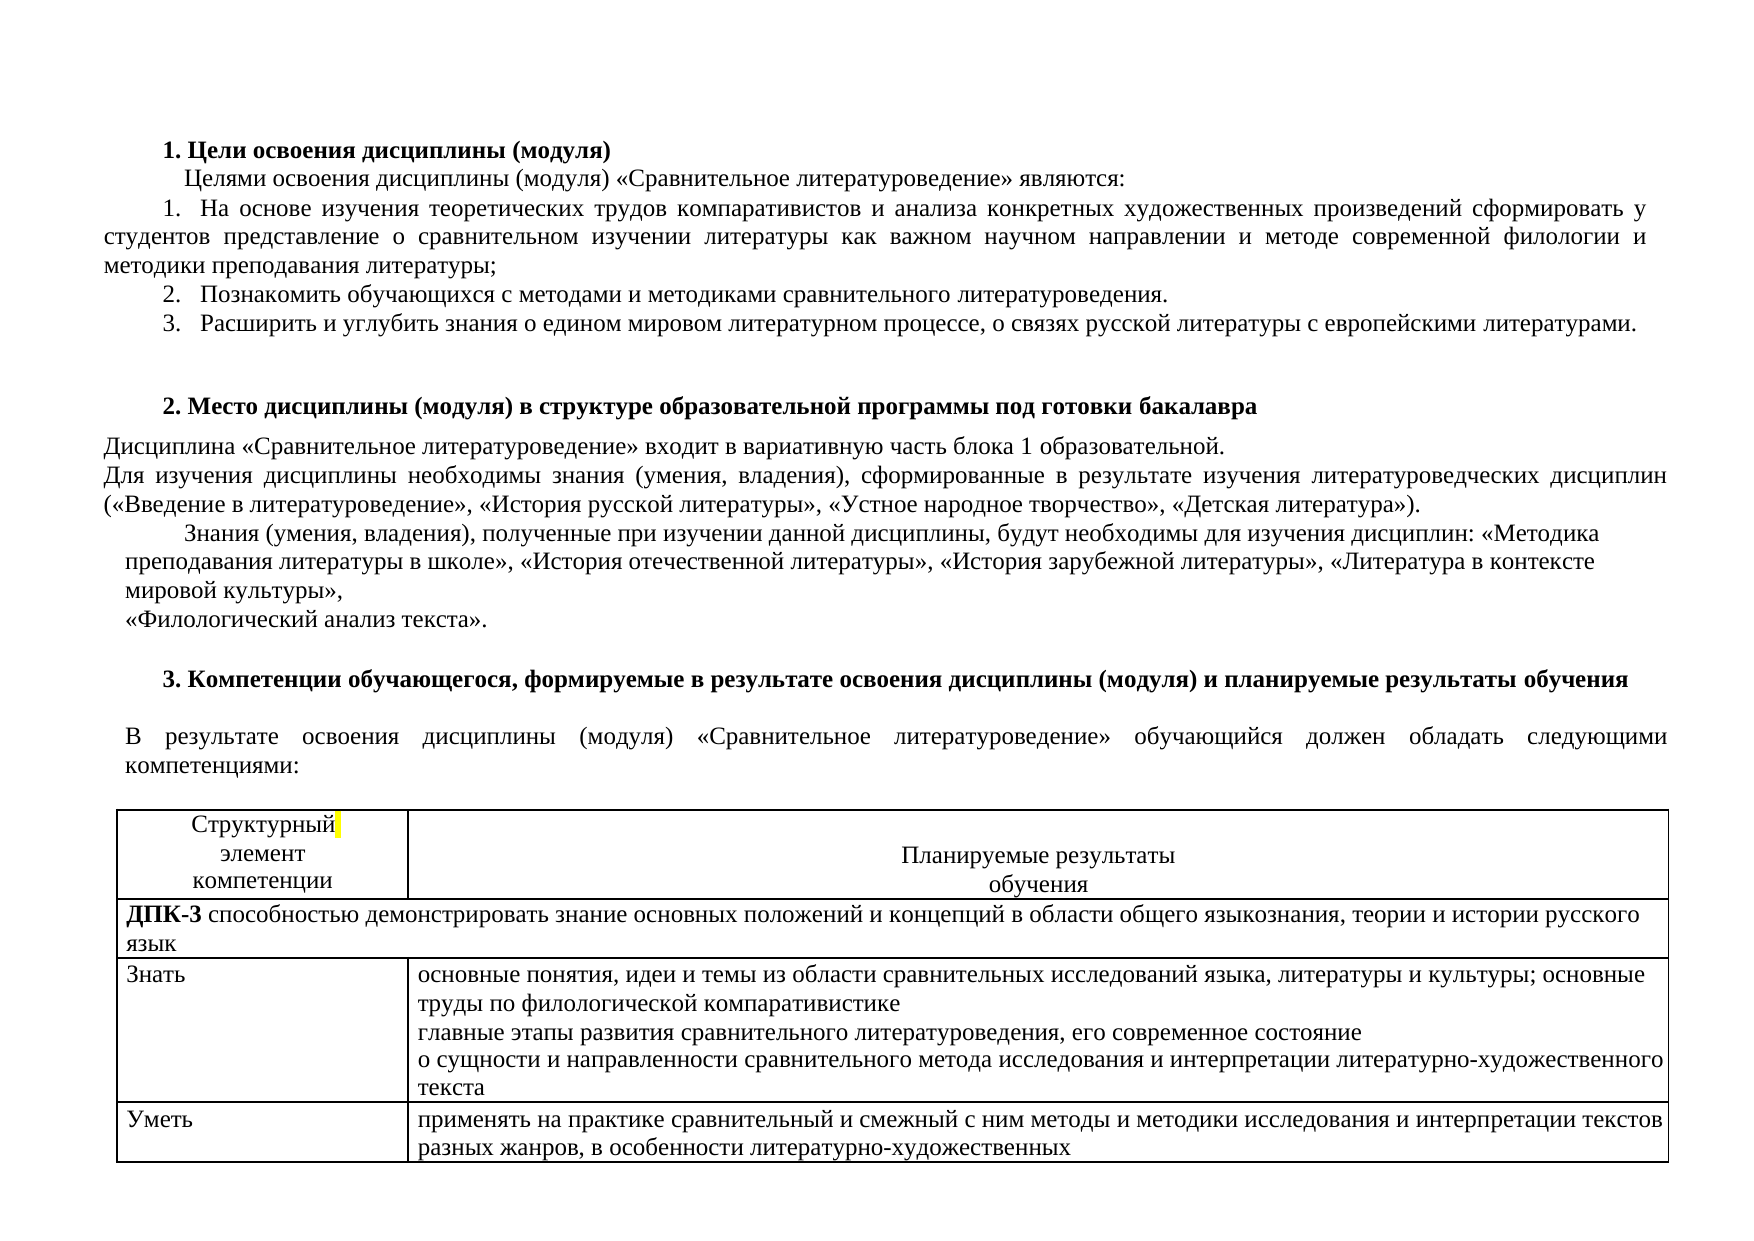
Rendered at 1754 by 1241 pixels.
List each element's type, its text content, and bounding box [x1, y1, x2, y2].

subtitle 1. Цели освоения дисциплины (модуля) [162, 136, 1668, 164]
table_cell ДПК-3 способностью демонстрировать знание основных положений и концепций в области общего языкознания, теории и истории русского язык [118, 900, 1668, 957]
table_header Планируемые результаты обучения [409, 811, 1668, 897]
table_cell Знать [118, 959, 407, 1101]
text Целями освоения дисциплины (модуля) «Сравнительное литературоведение» являются: [184, 164, 1668, 193]
text Дисциплина «Сравнительное литературоведение» входит в вариативную часть блока 1 образовательной. [103, 432, 1668, 460]
list Расширить и углубить знания о едином мировом литературном процессе, о связях русской литературы с европейскими литературами. [103, 308, 1668, 336]
list На основе изучения теоретических трудов компаративистов и анализа конкретных художественных произведений сформировать у студентов представление о сравнительном изучении литературы как важном научном направлении и методе современной филологии и методики преподавания литературы; [103, 193, 1648, 279]
text «Филологический анализ текста». [125, 604, 1668, 633]
table_header Структурный [118, 811, 335, 838]
subtitle 2. Место дисциплины (модуля) в структуре образовательной программы под готовки бакалавра [103, 391, 1668, 420]
table_cell основные понятия, идеи и темы из области сравнительных исследований языка, литературы и культуры; основные труды по филологической компаративистике главные этапы развития сравнительного литературоведения, его современное состояние о сущности и направленности сравнительного метода исследования и интерпретации литературно-художественного текста [409, 959, 1668, 1101]
table_cell элемент компетенции [118, 838, 407, 897]
text Для изучения дисциплины необходимы знания (умения, владения), сформированные в результате изучения литературоведческих дисциплин («Введение в литературоведение», «История русской литературы», «Устное народное творчество», «Детская литература»). [103, 460, 1668, 518]
subtitle 3. Компетенции обучающегося, формируемые в результате освоения дисциплины (модуля) и планируемые результаты обучения [162, 664, 1668, 693]
table_cell Уметь [118, 1103, 407, 1161]
text В результате освоения дисциплины (модуля) «Сравнительное литературоведение» обучающийся должен обладать следующими компетенциями: [125, 721, 1668, 779]
list Познакомить обучающихся с методами и методиками сравнительного литературоведения. [103, 279, 1668, 308]
table_cell применять на практике сравнительный и смежный с ним методы и методики исследования и интерпретации текстов разных жанров, в особенности литературно-художественных [409, 1103, 1668, 1161]
text Знания (умения, владения), полученные при изучении данной дисциплины, будут необходимы для изучения дисциплин: «Методика преподавания литературы в школе», «История отечественной литературы», «История зарубежной литературы», «Литература в контексте мировой культуры», [125, 518, 1668, 604]
table_header [341, 811, 407, 838]
